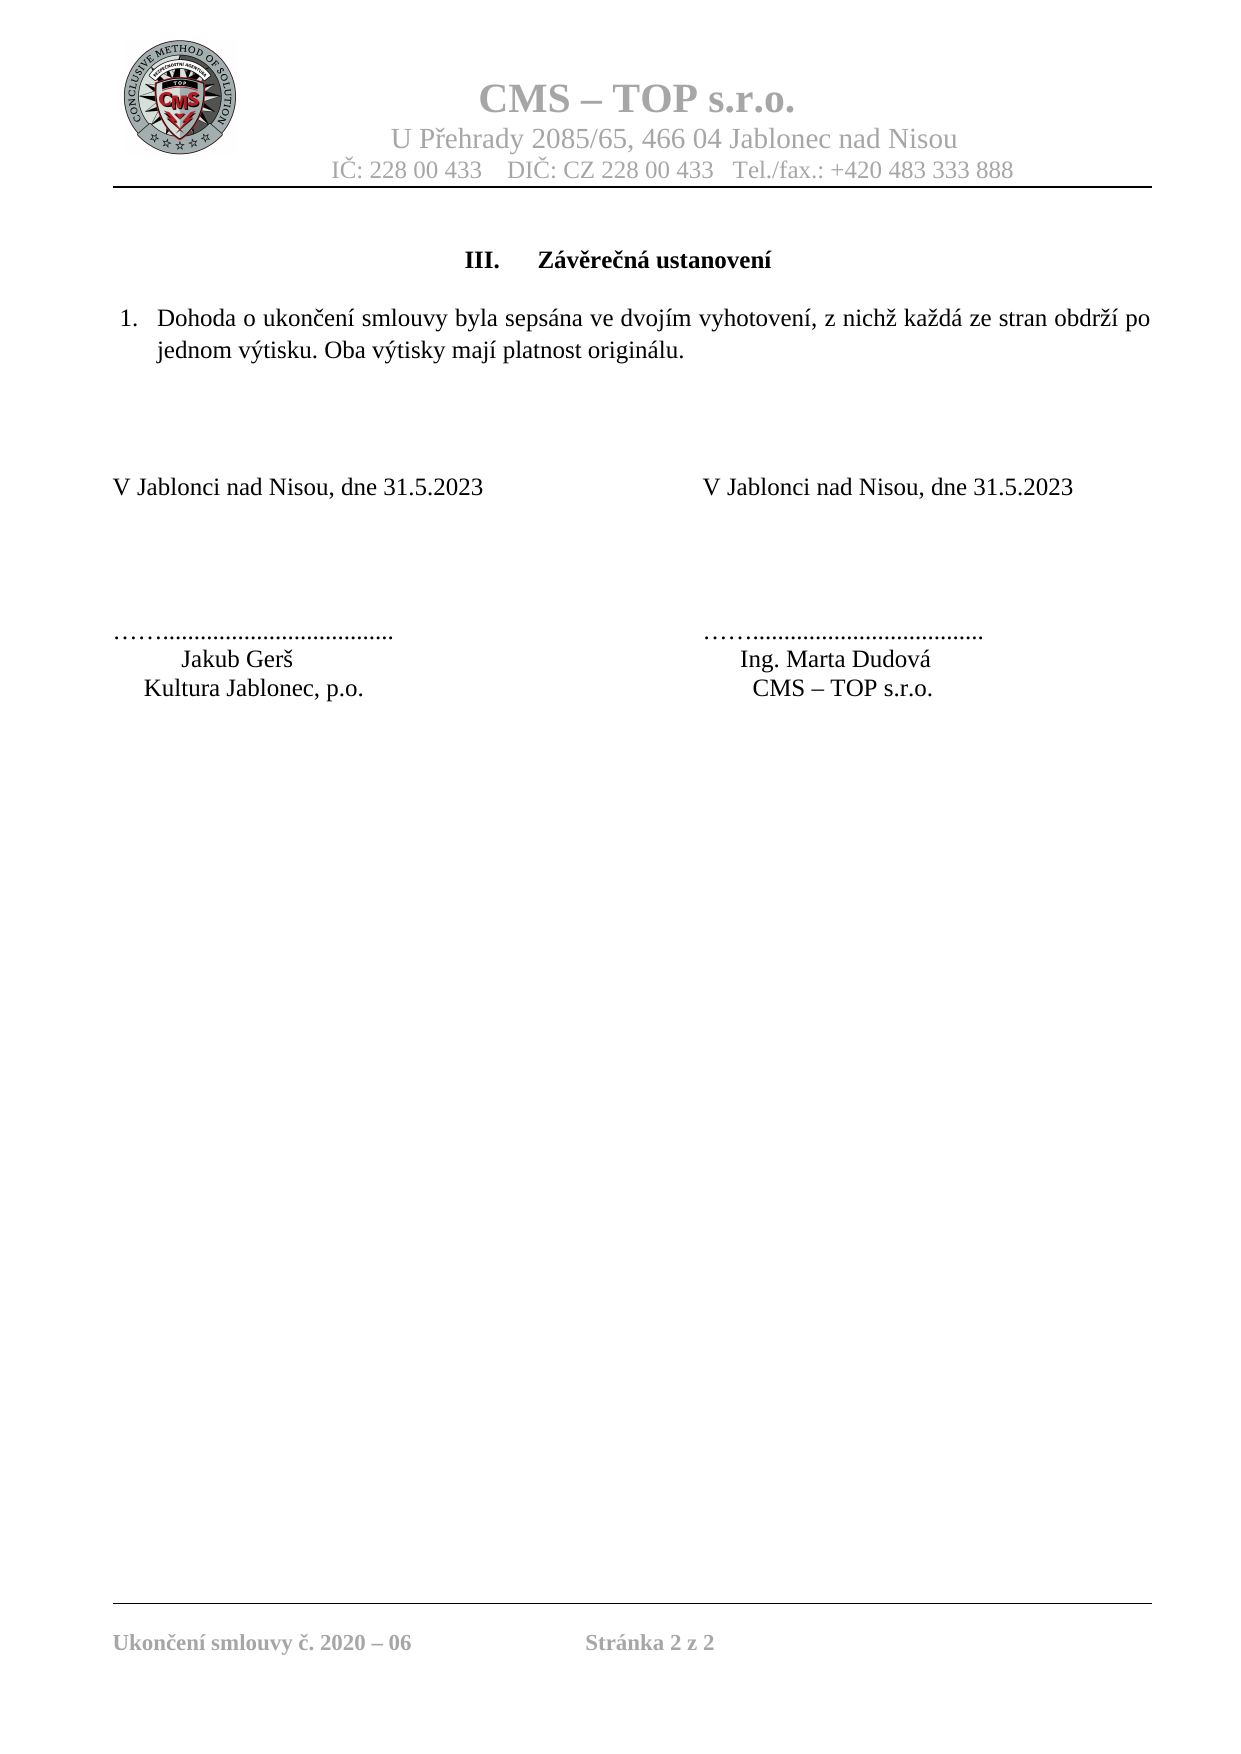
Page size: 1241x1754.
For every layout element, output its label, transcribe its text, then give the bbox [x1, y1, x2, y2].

text Kultura Jablonec, p.o. CMS – TOP s.r.o. [112, 673, 1152, 702]
text ……..................................... ……..................................... [112, 616, 1152, 644]
text V Jablonci nad Nisou, dne 31.5.2023 V Jablonci nad Nisou, dne 31.5.2023 [112, 472, 1152, 501]
text Jakub Gerš Ing. Marta Dudová [112, 644, 1152, 673]
list Závěrečná ustanovení [119, 245, 1152, 274]
list Dohoda o ukončení smlouvy byla sepsána ve dvojím vyhotovení, z nichž každá ze stran obdrží po jednom výtisku. Oba výtisky mají platnost originálu. [119, 303, 1152, 364]
picture [123, 39, 237, 155]
